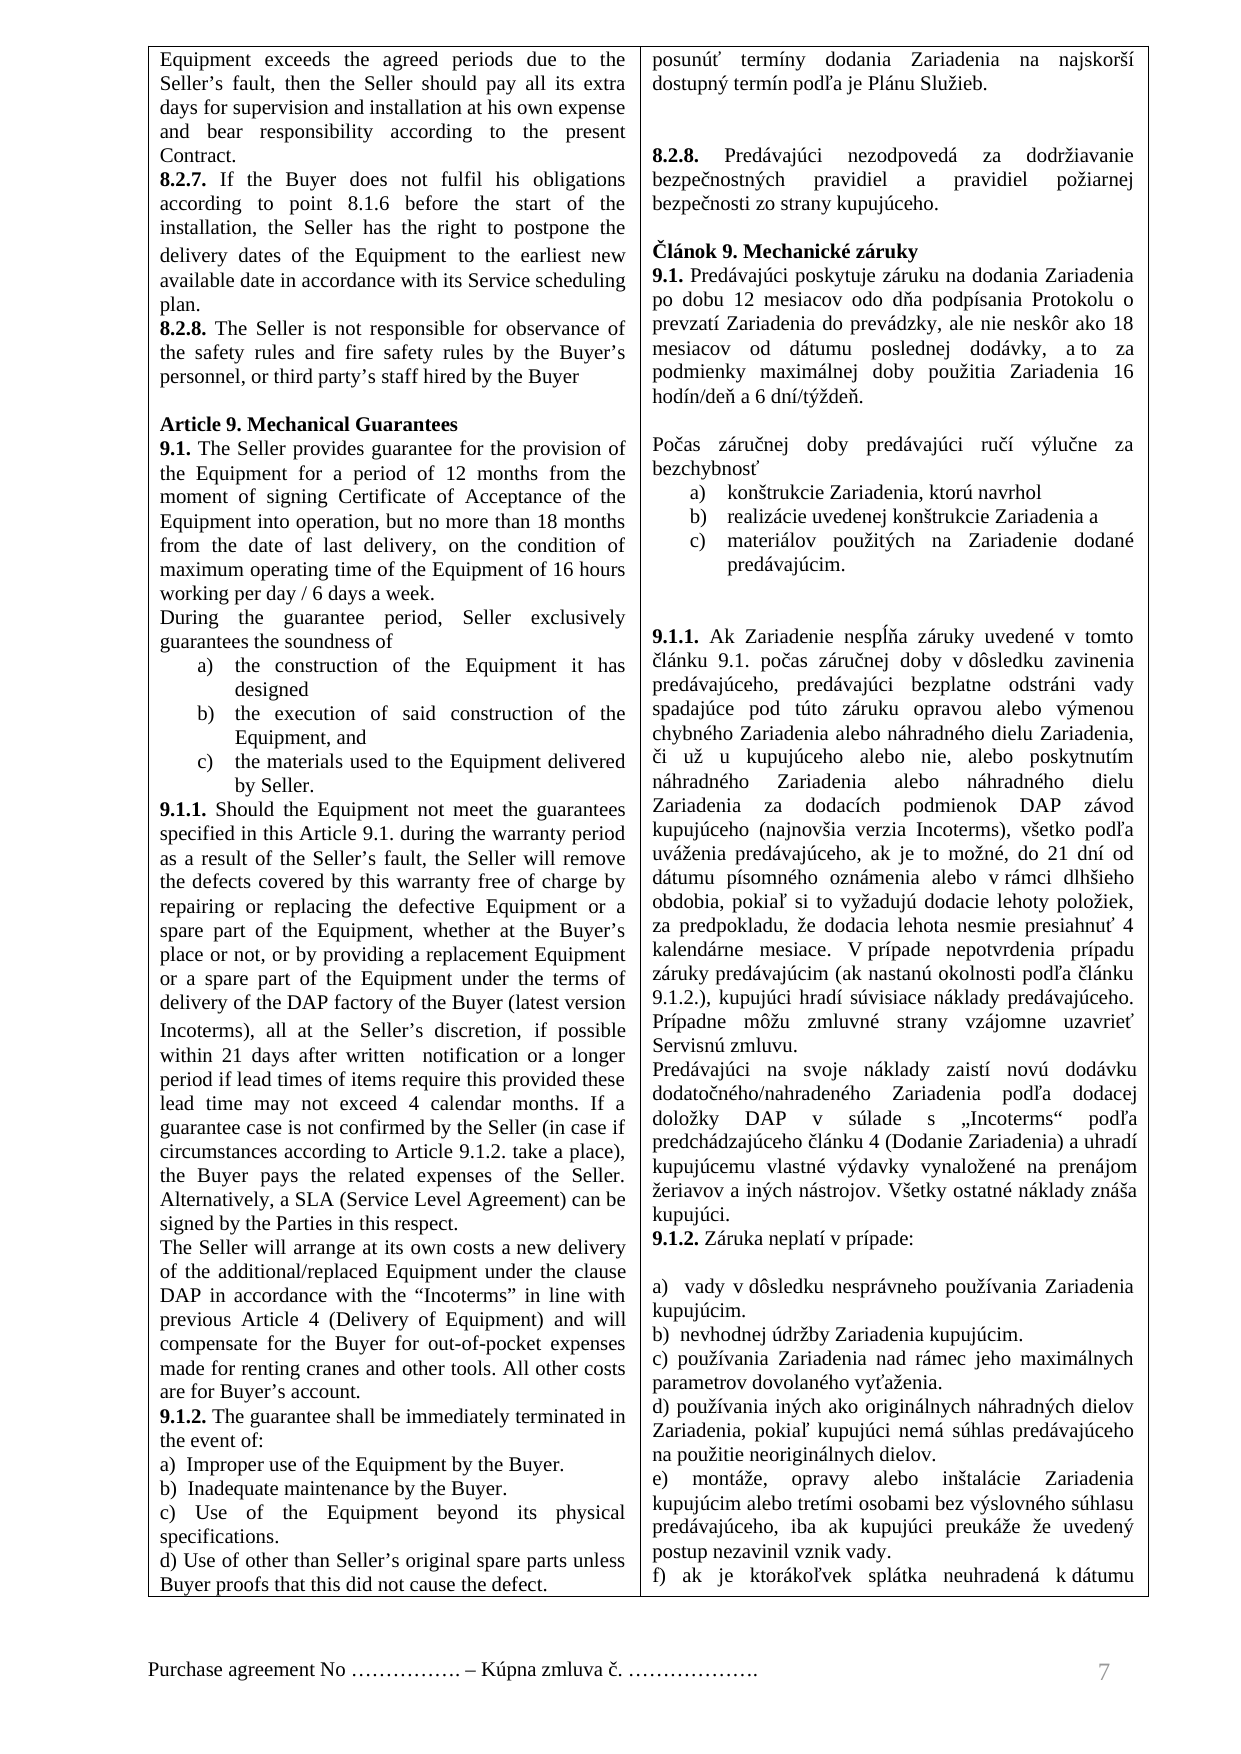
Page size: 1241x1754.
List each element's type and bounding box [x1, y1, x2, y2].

table_header [149, 47, 640, 1596]
table_header [641, 47, 1148, 1596]
